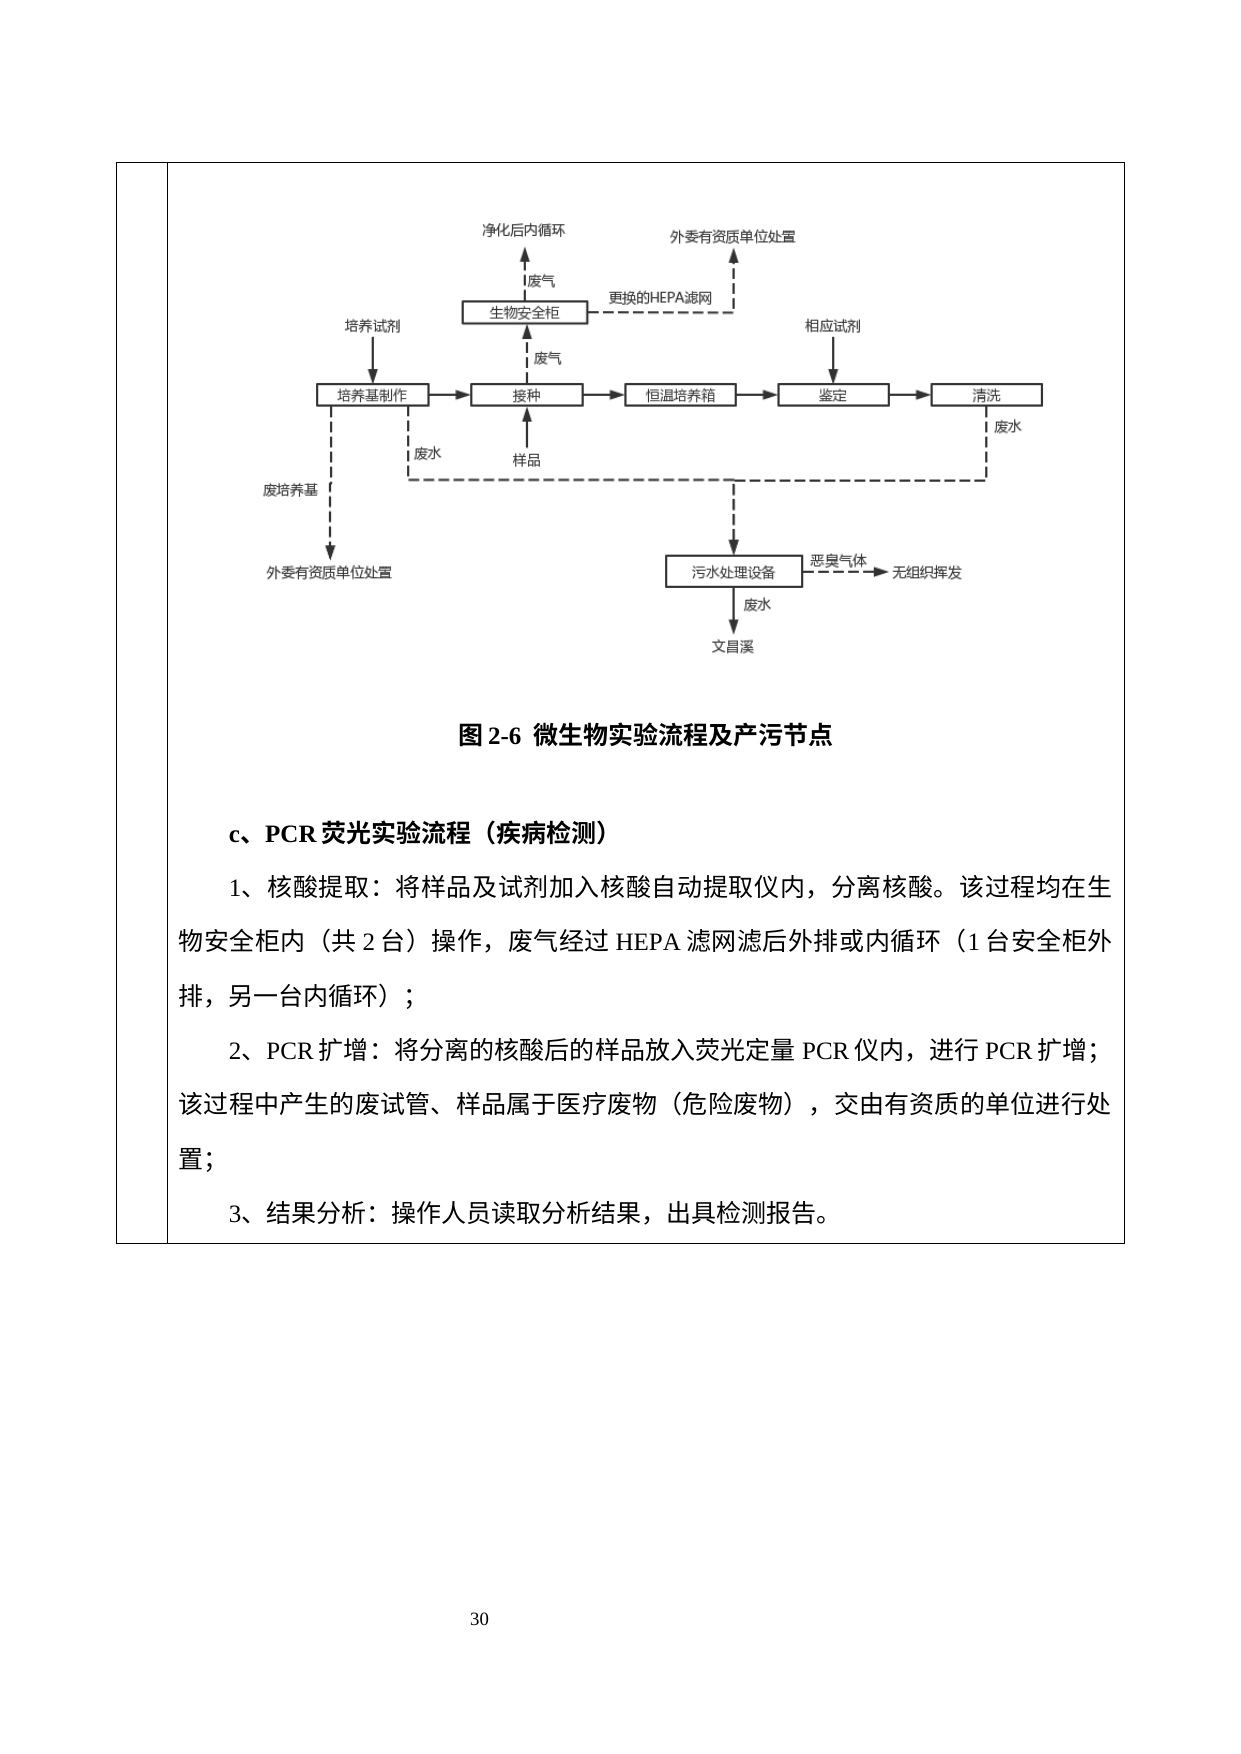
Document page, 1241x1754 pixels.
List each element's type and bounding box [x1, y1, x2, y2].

table_header [168, 163, 1124, 1242]
table_header [117, 163, 167, 1242]
picture [178, 163, 1103, 691]
